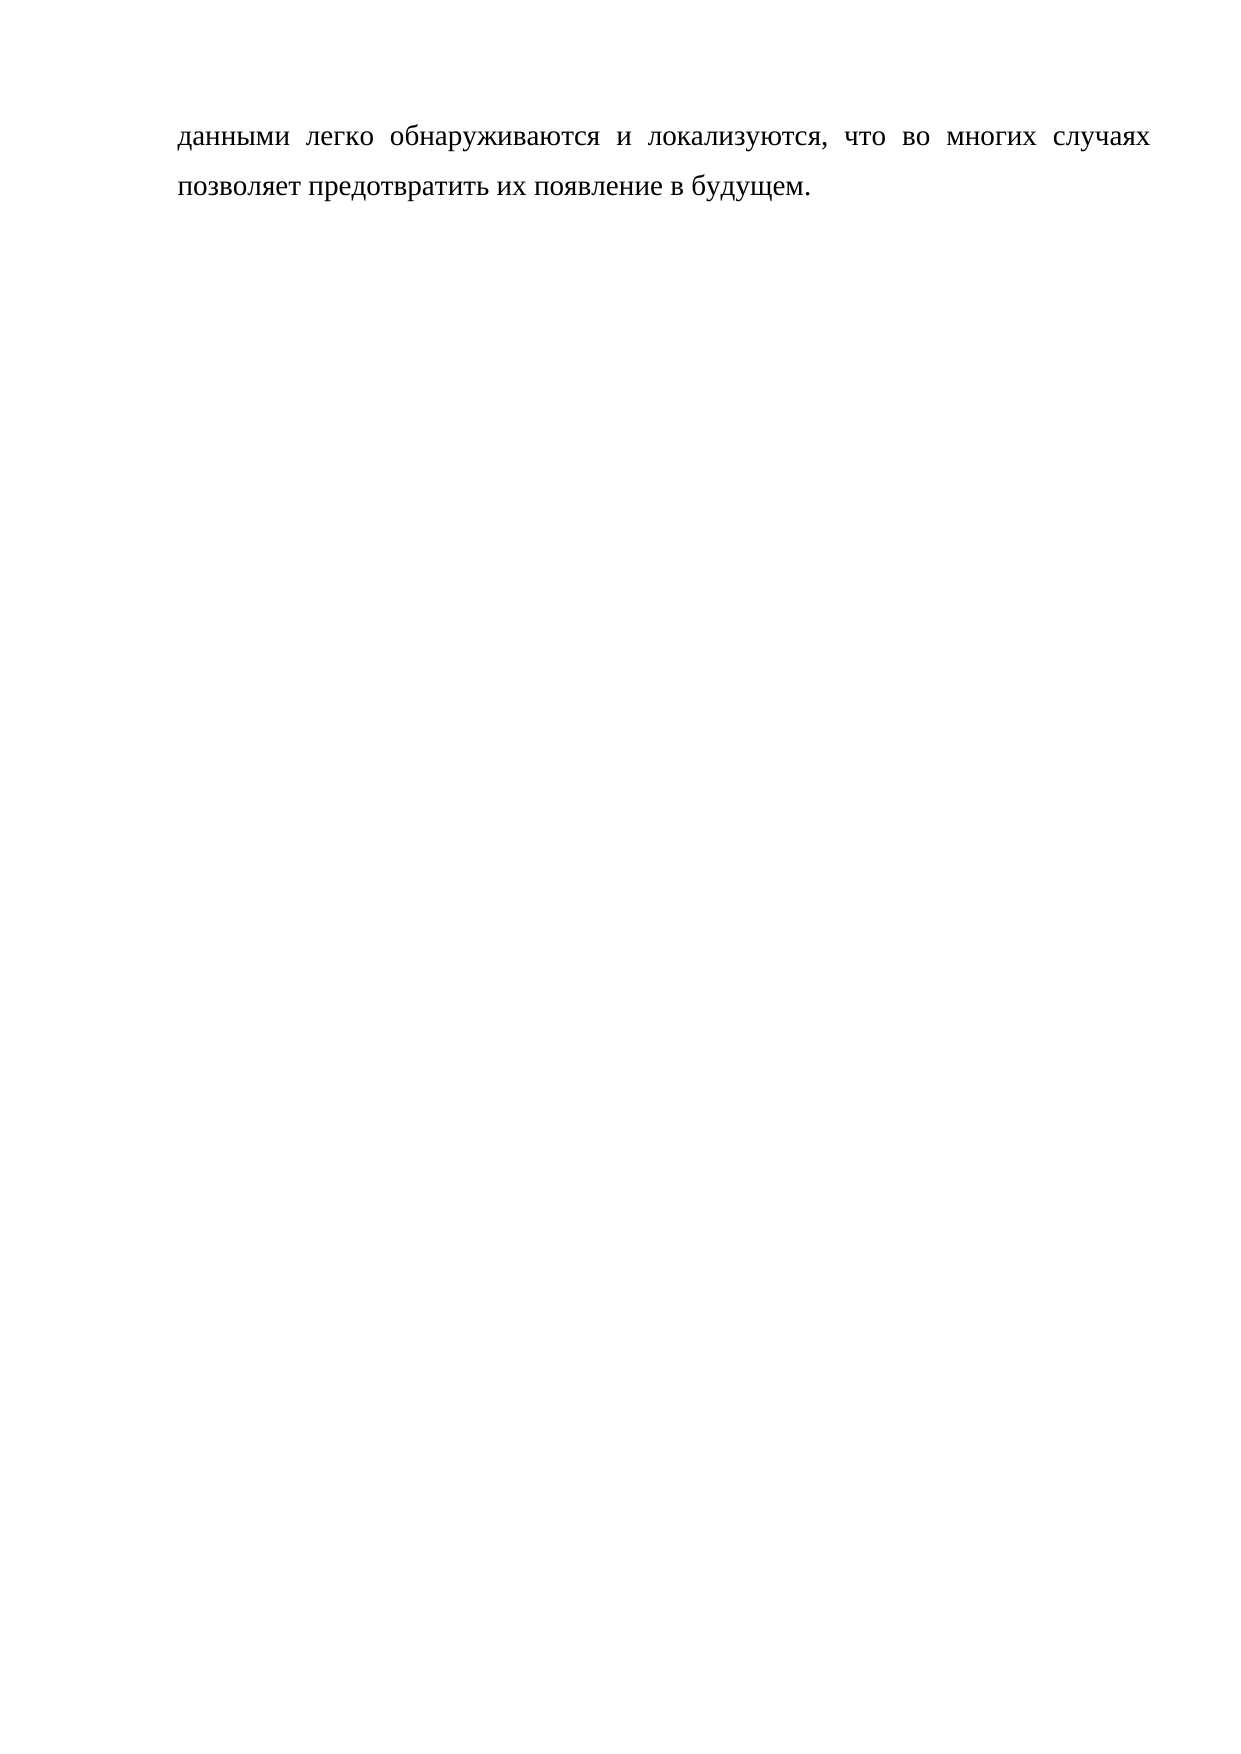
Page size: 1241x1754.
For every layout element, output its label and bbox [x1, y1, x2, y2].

text [177, 118, 1152, 202]
